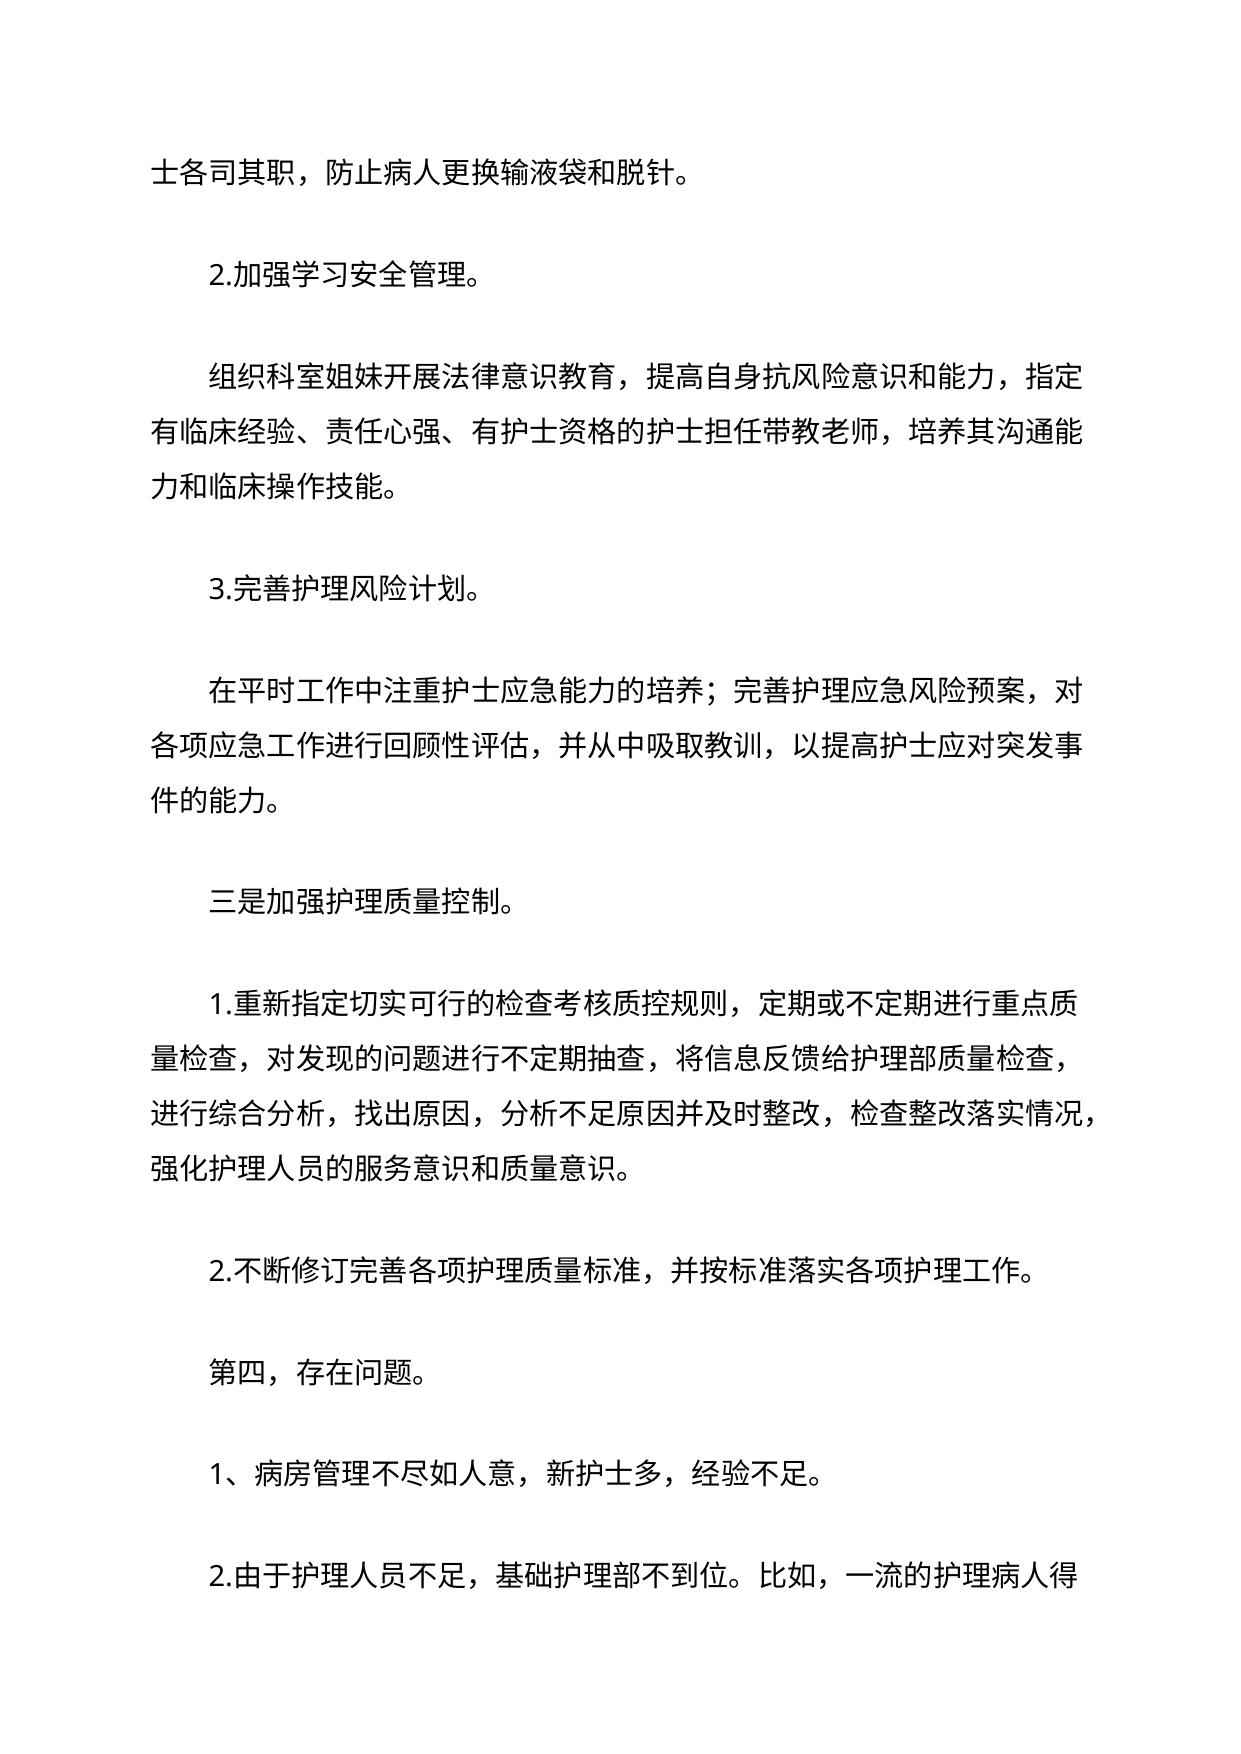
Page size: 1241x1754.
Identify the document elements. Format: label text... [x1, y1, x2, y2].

text 三是加强护理质量控制。 [150, 879, 1090, 921]
text 组织科室姐妹开展法律意识教育，提高自身抗风险意识和能力，指定有临床经验、责任心强、有护士资格的护士担任带教老师，培养其沟通能力和临床操作技能。 [150, 354, 1090, 506]
text 2.不断修订完善各项护理质量标准，并按标准落实各项护理工作。 [150, 1247, 1090, 1289]
text 1.重新指定切实可行的检查考核质控规则，定期或不定期进行重点质量检查，对发现的问题进行不定期抽查，将信息反馈给护理部质量检查，进行综合分析，找出原因，分析不足原因并及时整改，检查整改落实情况，强化护理人员的服务意识和质量意识。 [150, 981, 1090, 1188]
text 3.完善护理风险计划。 [150, 565, 1090, 608]
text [150, 1553, 1090, 1595]
text 第四，存在问题。 [150, 1349, 1090, 1391]
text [150, 150, 1090, 192]
text 1、病房管理不尽如人意，新护士多，经验不足。 [150, 1451, 1090, 1493]
text 2.加强学习安全管理。 [150, 252, 1090, 294]
text 在平时工作中注重护士应急能力的培养；完善护理应急风险预案，对各项应急工作进行回顾性评估，并从中吸取教训，以提高护士应对突发事件的能力。 [150, 667, 1090, 819]
